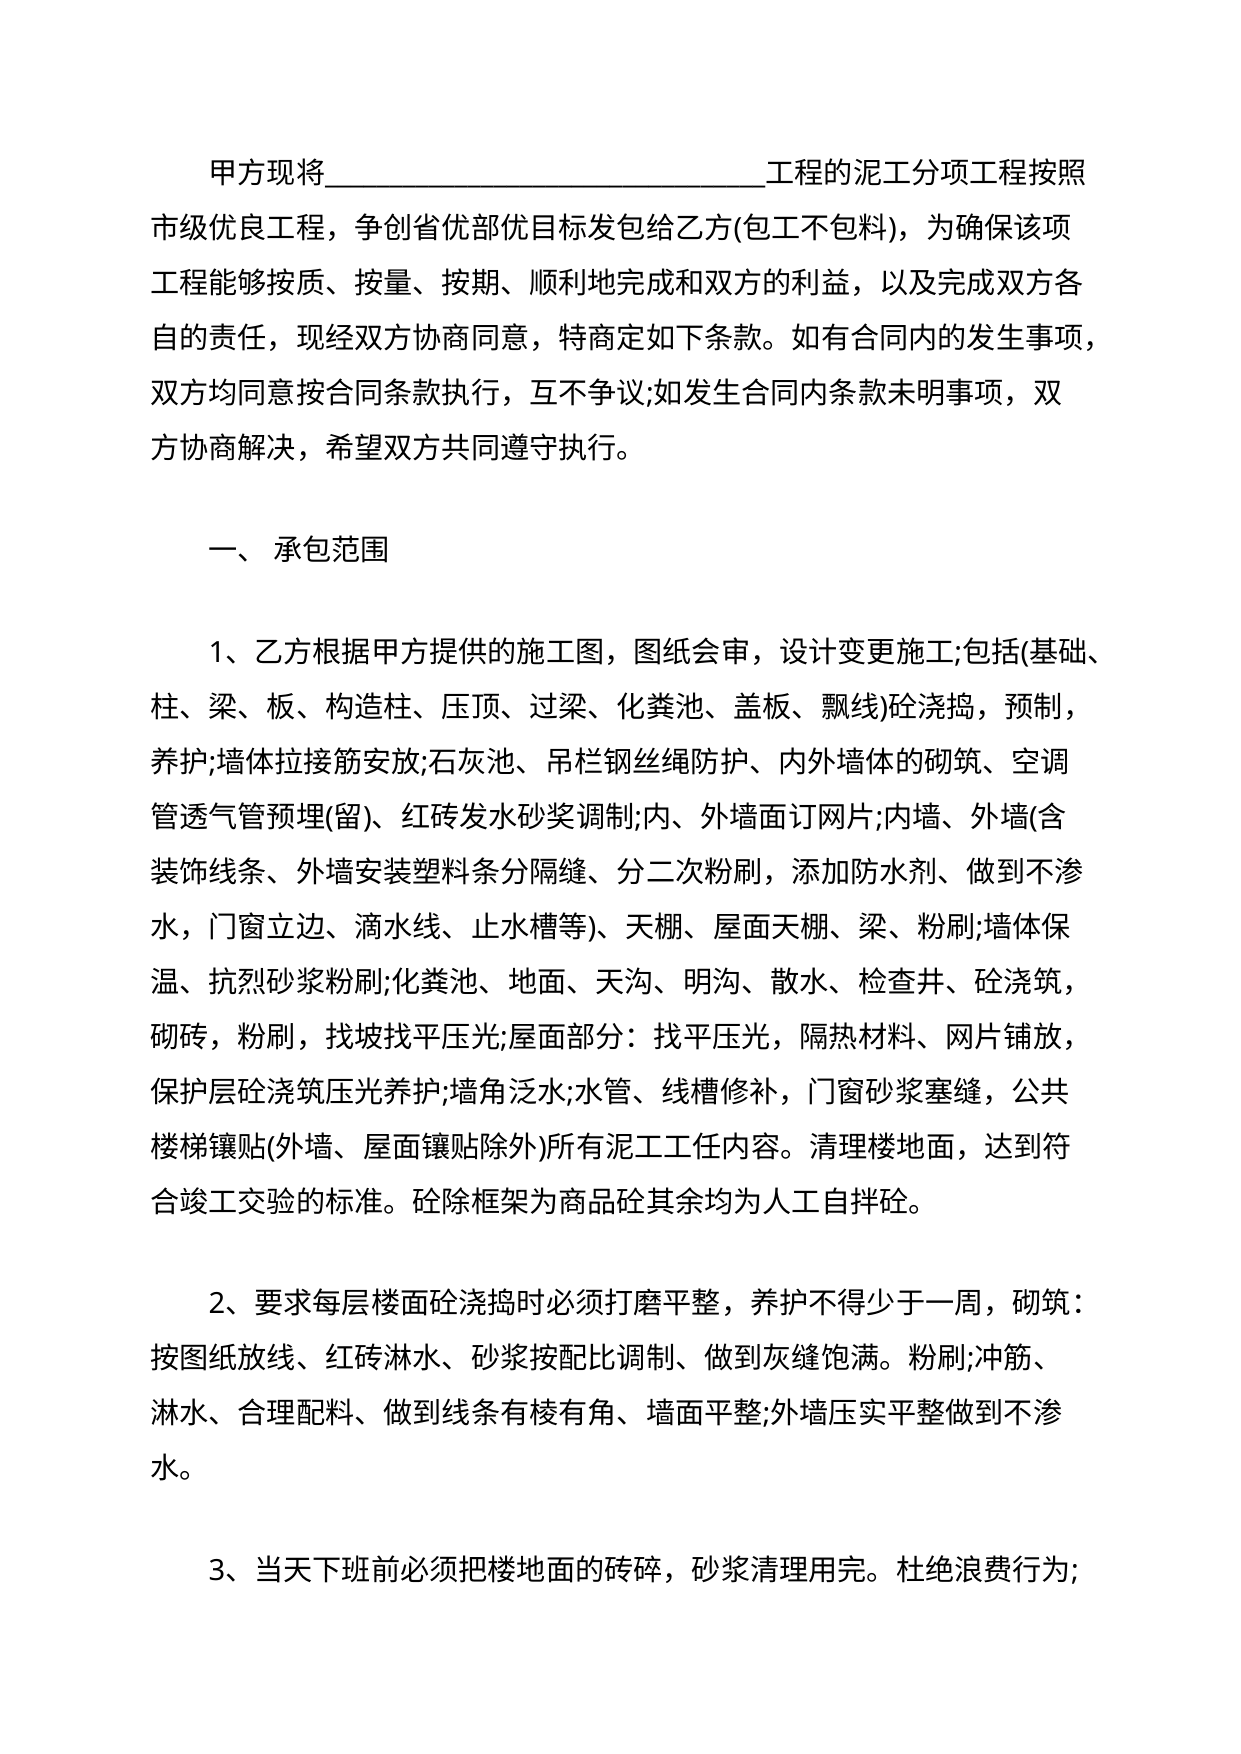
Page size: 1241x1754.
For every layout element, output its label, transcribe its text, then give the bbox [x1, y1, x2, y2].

text 1、乙方根据甲方提供的施工图，图纸会审，设计变更施工;包括(基础、柱、梁、板、构造柱、压顶、过梁、化粪池、盖板、飘线)砼浇捣，预制，养护;墙体拉接筋安放;石灰池、吊栏钢丝绳防护、内外墙体的砌筑、空调管透气管预埋(留)、红砖发水砂奖调制;内、外墙面订网片;内墙、外墙(含装饰线条、外墙安装塑料条分隔缝、分二次粉刷，添加防水剂、做到不渗水，门窗立边、滴水线、止水槽等)、天棚、屋面天棚、梁、粉刷;墙体保温、抗烈砂浆粉刷;化粪池、地面、天沟、明沟、散水、检查井、砼浇筑，砌砖，粉刷，找坡找平压光;屋面部分：找平压光，隔热材料、网片铺放，保护层砼浇筑压光养护;墙角泛水;水管、线槽修补，门窗砂浆塞缝，公共楼梯镶贴(外墙、屋面镶贴除外)所有泥工工任内容。清理楼地面，达到符合竣工交验的标准。砼除框架为商品砼其余均为人工自拌砼。 [150, 628, 1090, 1221]
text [150, 1547, 1090, 1589]
text 甲方现将__________________________________工程的泥工分项工程按照市级优良工程，争创省优部优目标发包给乙方(包工不包料)，为确保该项工程能够按质、按量、按期、顺利地完成和双方的利益，以及完成双方各自的责任，现经双方协商同意，特商定如下条款。如有合同内的发生事项，双方均同意按合同条款执行，互不争议;如发生合同内条款未明事项，双方协商解决，希望双方共同遵守执行。 [150, 150, 1090, 467]
text 2、要求每层楼面砼浇捣时必须打磨平整，养护不得少于一周，砌筑：按图纸放线、红砖淋水、砂浆按配比调制、做到灰缝饱满。粉刷;冲筋、淋水、合理配料、做到线条有棱有角、墙面平整;外墙压实平整做到不渗水。 [150, 1280, 1090, 1487]
text 一、 承包范围 [150, 527, 1090, 569]
